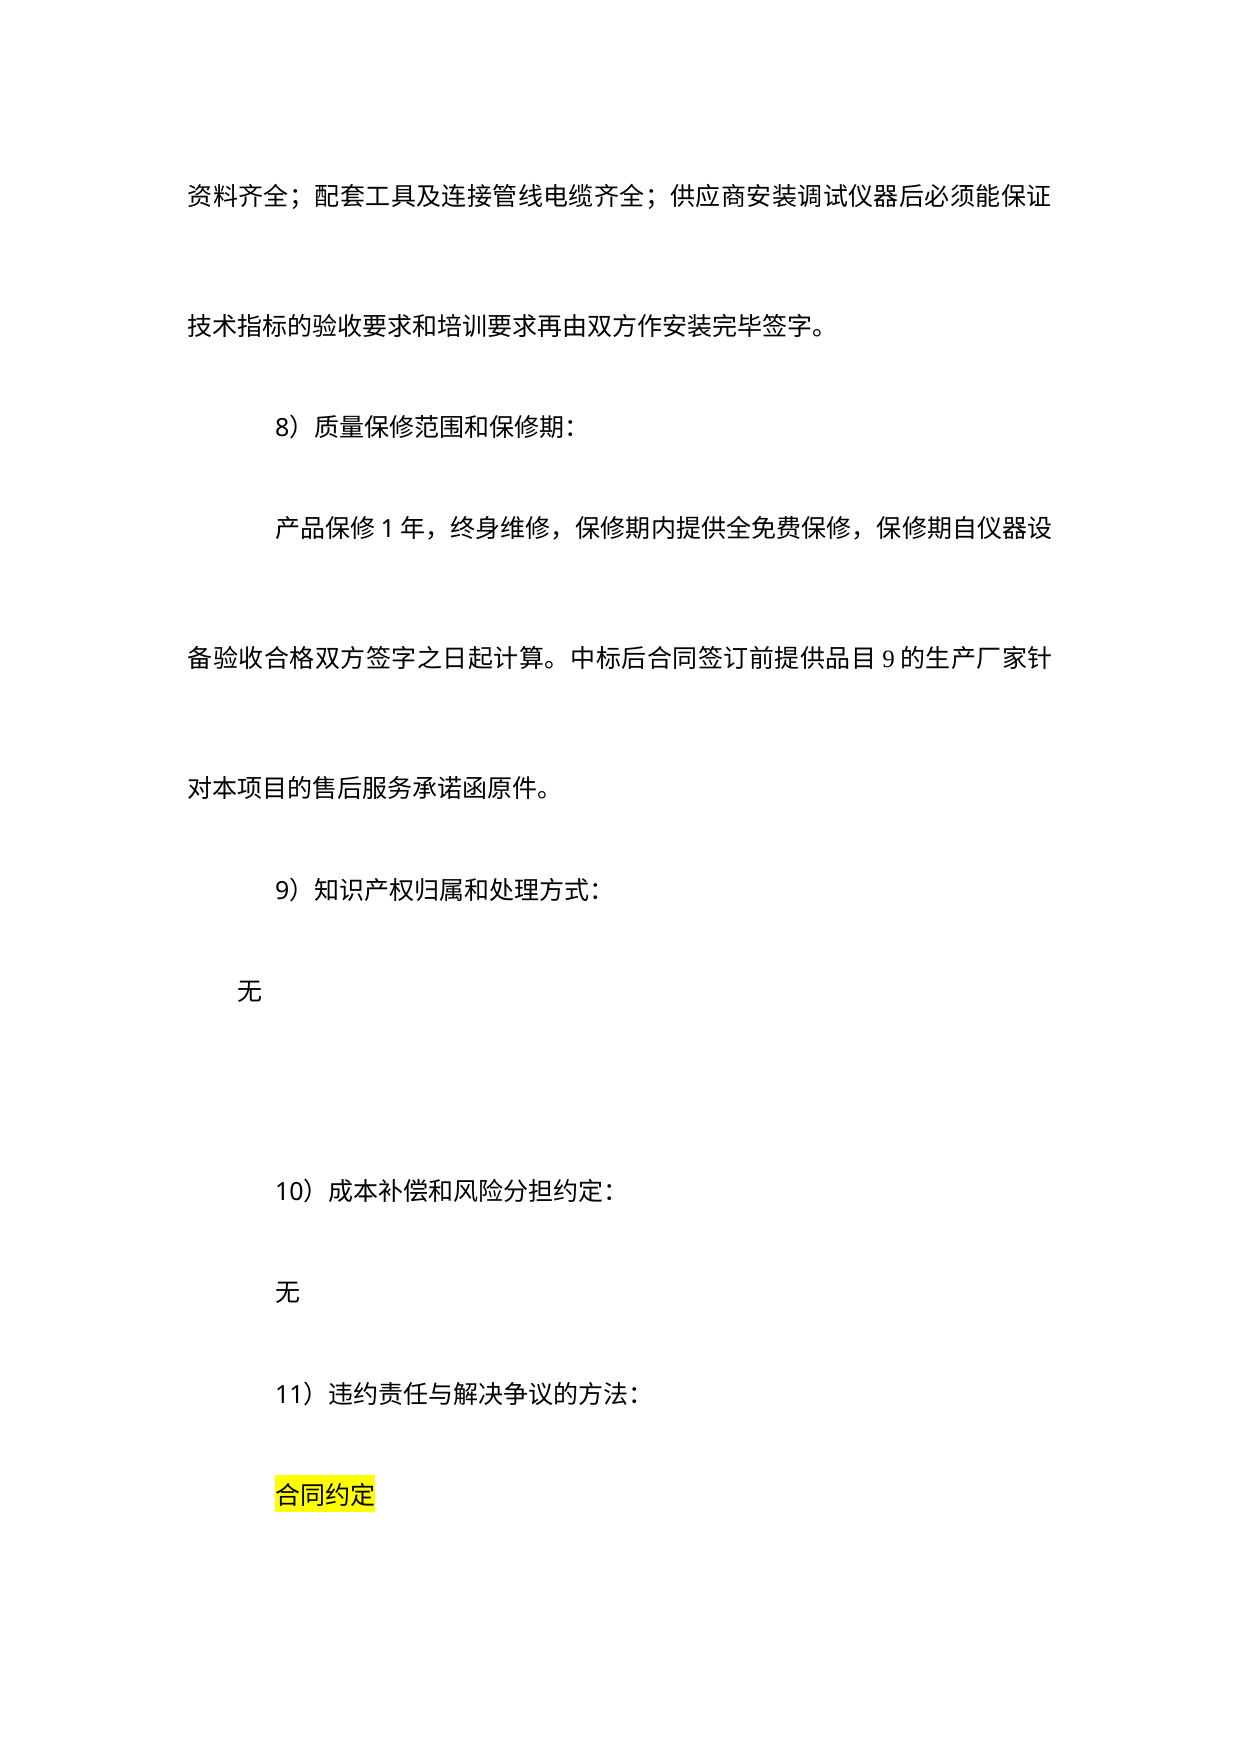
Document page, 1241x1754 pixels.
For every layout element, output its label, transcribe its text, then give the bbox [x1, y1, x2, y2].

text 合同约定 [187, 1461, 1053, 1526]
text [187, 162, 1053, 357]
text 8）质量保修范围和保修期： [187, 393, 1053, 458]
text 产品保修1年，终身维修，保修期内提供全免费保修，保修期自仪器设备验收合格双方签字之日起计算。中标后合同签订前提供品目9的生产厂家针对本项目的售后服务承诺函原件。 [187, 494, 1053, 819]
text 10）成本补偿和风险分担约定： [187, 1157, 1053, 1222]
text 11）违约责任与解决争议的方法： [187, 1360, 1053, 1425]
text 无 [187, 1258, 1053, 1323]
text 无 [187, 957, 1053, 1022]
text 9）知识产权归属和处理方式： [187, 856, 1053, 921]
